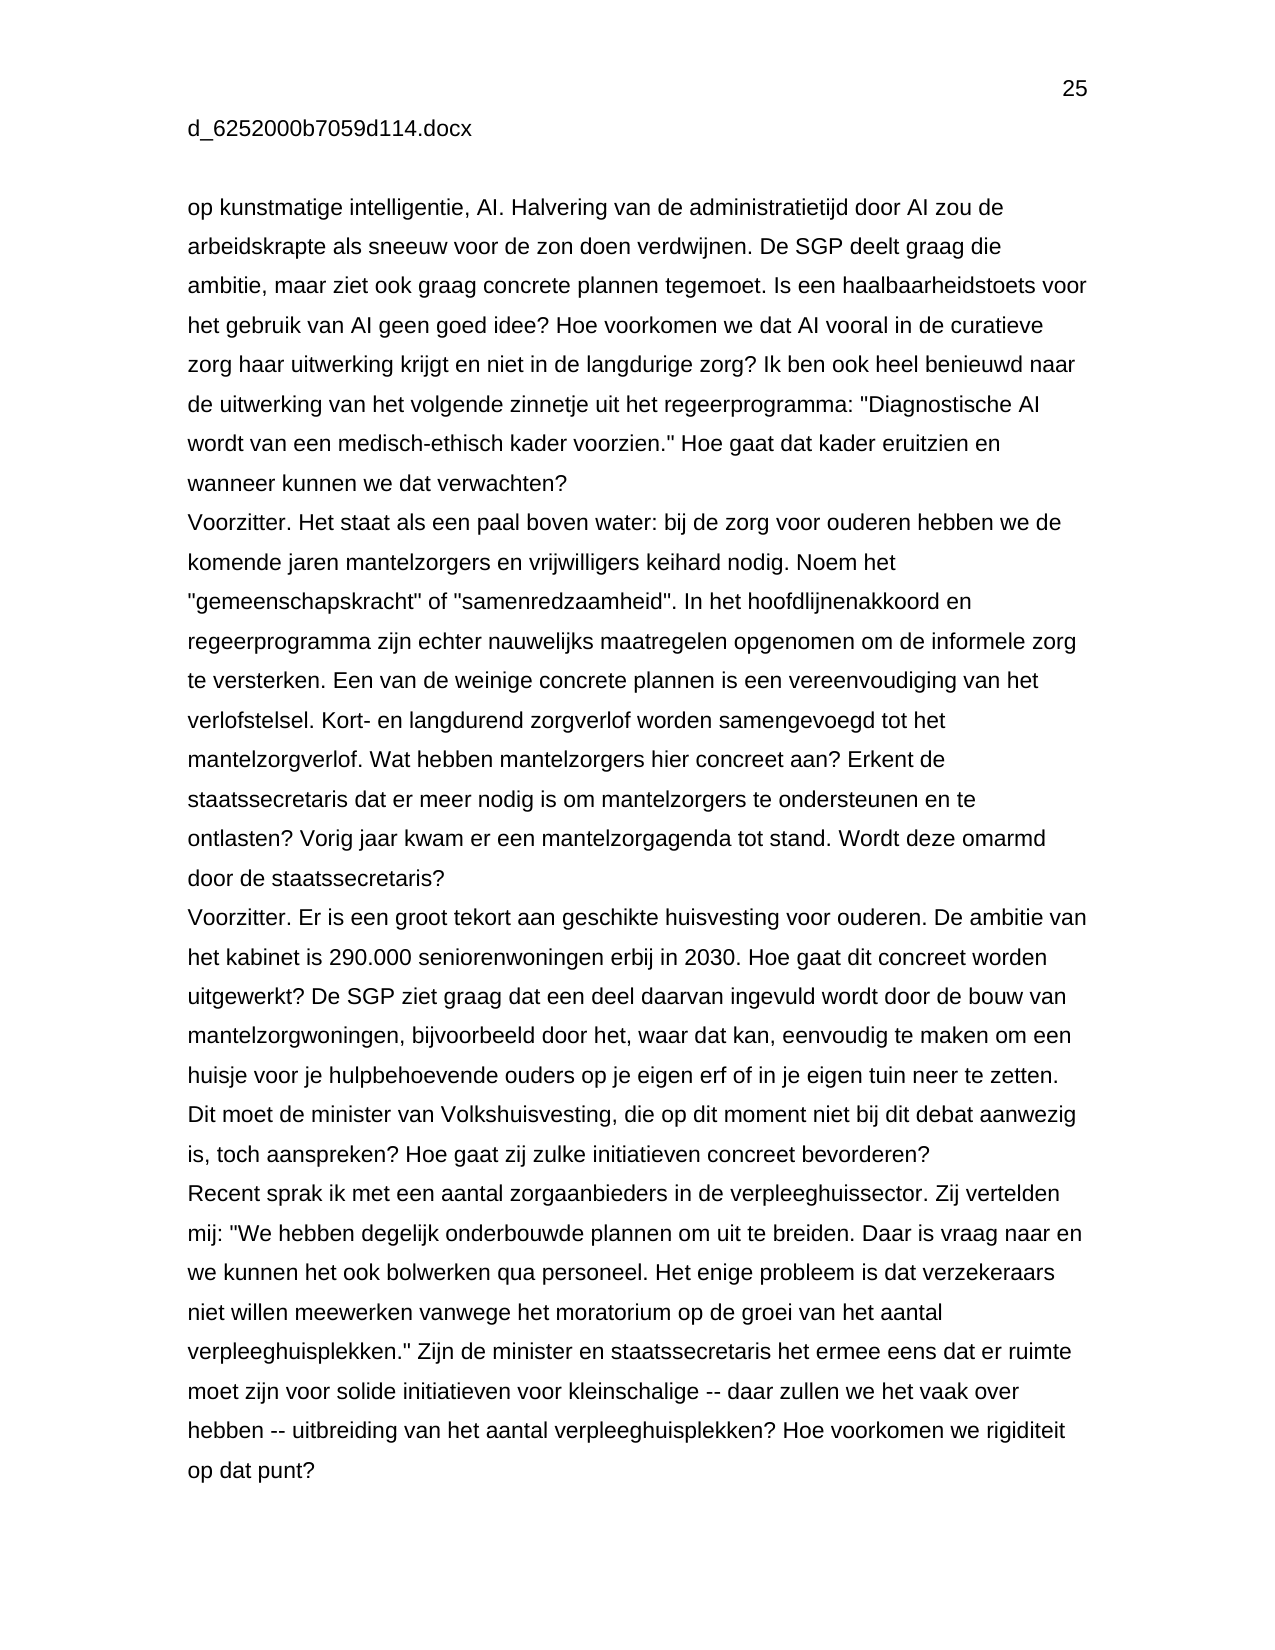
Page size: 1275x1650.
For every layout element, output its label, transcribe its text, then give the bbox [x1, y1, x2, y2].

text Voorzitter. Het staat als een paal boven water: bij de zorg voor ouderen hebben we de komende jaren mantelzorgers en vrijwilligers keihard nodig. Noem het "gemeenschapskracht" of "samenredzaamheid". In het hoofdlijnenakkoord en regeerprogramma zijn echter nauwelijks maatregelen opgenomen om de informele zorg te versterken. Een van de weinige concrete plannen is een vereenvoudiging van het verlofstelsel. Kort- en langdurend zorgverlof worden samengevoegd tot het mantelzorgverlof. Wat hebben mantelzorgers hier concreet aan? Erkent de staatssecretaris dat er meer nodig is om mantelzorgers te ondersteunen en te ontlasten? Vorig jaar kwam er een mantelzorgagenda tot stand. Wordt deze omarmd door de staatssecretaris? [187, 509, 1087, 891]
text Voorzitter. Er is een groot tekort aan geschikte huisvesting voor ouderen. De ambitie van het kabinet is 290.000 seniorenwoningen erbij in 2030. Hoe gaat dit concreet worden uitgewerkt? De SGP ziet graag dat een deel daarvan ingevuld wordt door de bouw van mantelzorgwoningen, bijvoorbeeld door het, waar dat kan, eenvoudig te maken om een huisje voor je hulpbehoevende ouders op je eigen erf of in je eigen tuin neer te zetten. Dit moet de minister van Volkshuisvesting, die op dit moment niet bij dit debat aanwezig is, toch aanspreken? Hoe gaat zij zulke initiatieven concreet bevorderen? [187, 904, 1087, 1167]
text Recent sprak ik met een aantal zorgaanbieders in de verpleeghuissector. Zij vertelden mij: "We hebben degelijk onderbouwde plannen om uit te breiden. Daar is vraag naar en we kunnen het ook bolwerken qua personeel. Het enige probleem is dat verzekeraars niet willen meewerken vanwege het moratorium op de groei van het aantal verpleeghuisplekken." Zijn de minister en staatssecretaris het ermee eens dat er ruimte moet zijn voor solide initiatieven voor kleinschalige -- daar zullen we het vaak over hebben -- uitbreiding van het aantal verpleeghuisplekken? Hoe voorkomen we rigiditeit op dat punt? [187, 1180, 1087, 1483]
